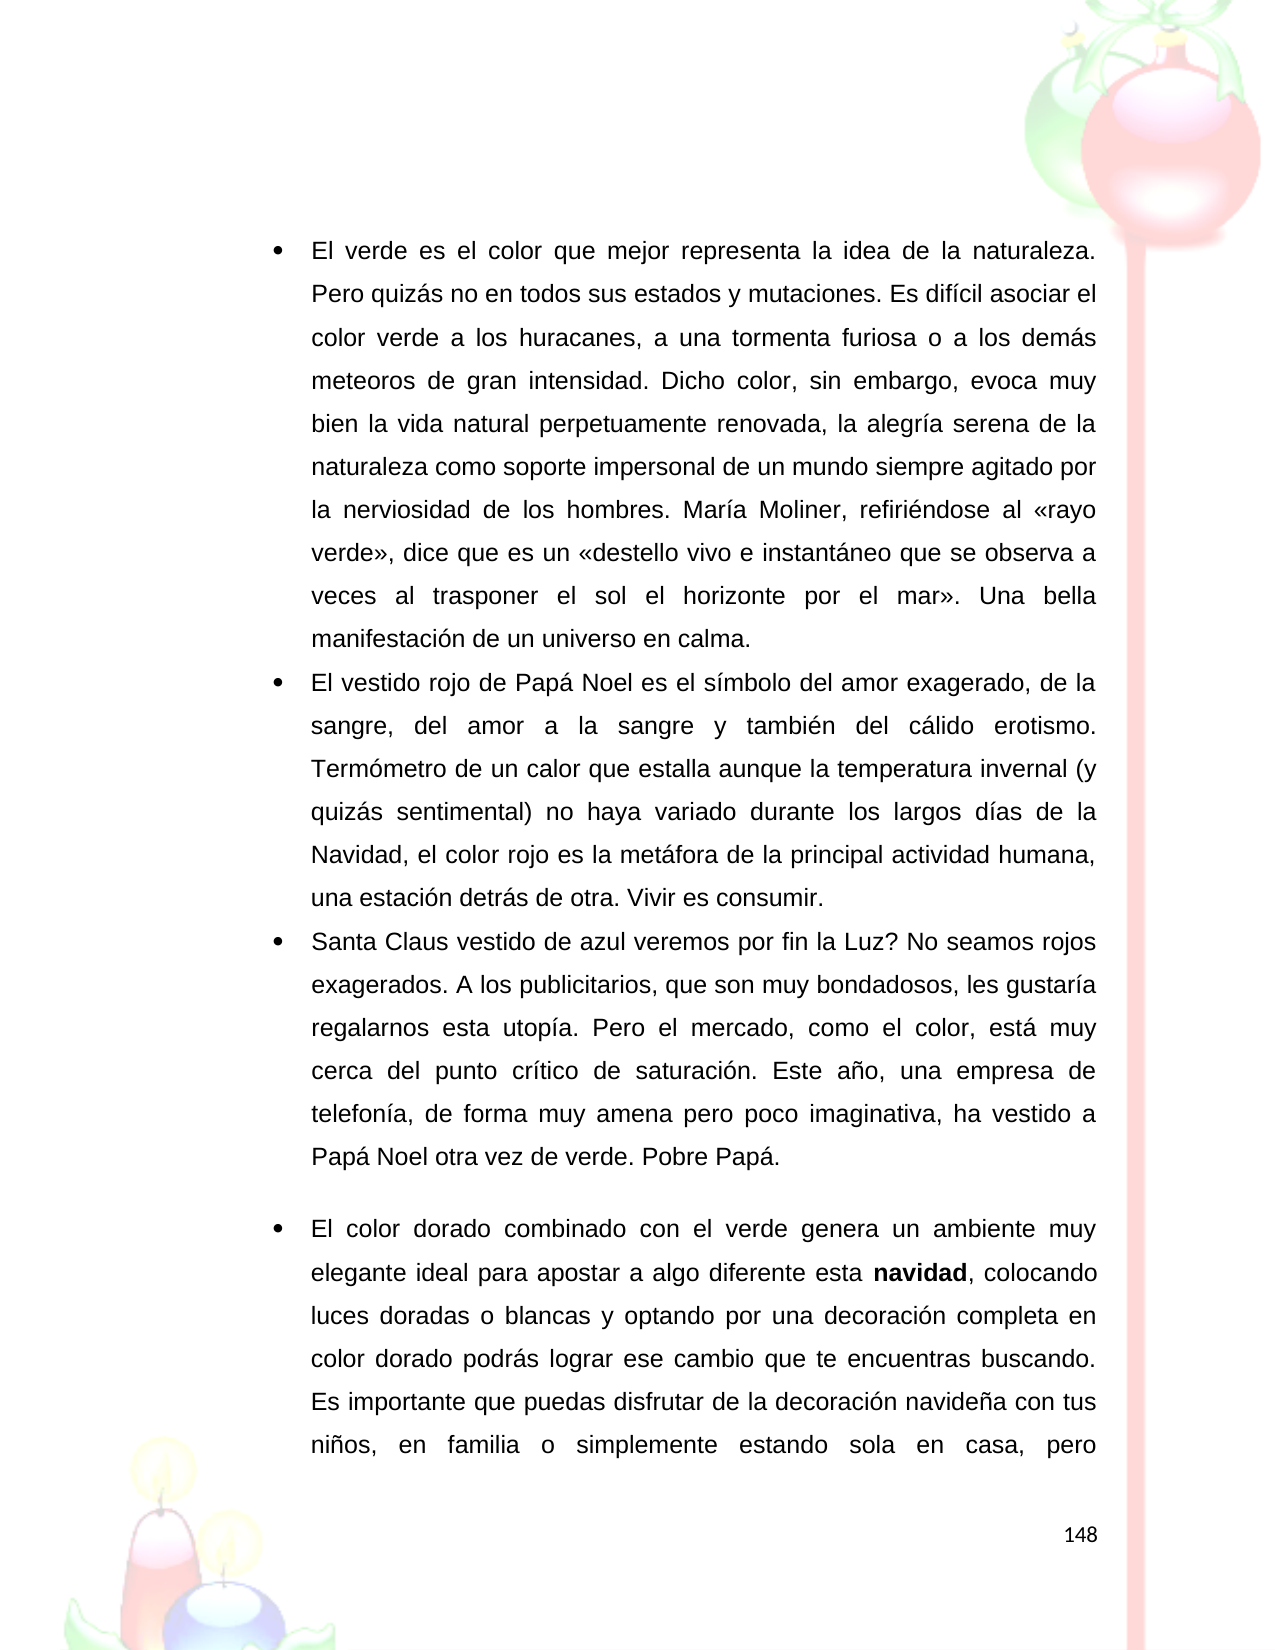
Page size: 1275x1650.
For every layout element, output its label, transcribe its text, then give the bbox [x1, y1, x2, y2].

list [273, 1214, 1098, 1459]
list El vestido rojo de Papá Noel es el símbolo del amor exagerado, de la sangre, del amor a la sangre y también del cálido erotismo. Termómetro de un calor que estalla aunque la temperatura invernal (y quizás sentimental) no haya variado durante los largos días de la Navidad, el color rojo es la metáfora de la principal actividad humana, una estación detrás de otra. Vivir es consumir. [273, 668, 1098, 912]
list Santa Claus vestido de azul veremos por fin la Luz? No seamos rojos exagerados. A los publicitarios, que son muy bondadosos, les gustaría regalarnos esta utopía. Pero el mercado, como el color, está muy cerca del punto crítico de saturación. Este año, una empresa de telefonía, de forma muy amena pero poco imaginativa, ha vestido a Papá Noel otra vez de verde. Pobre Papá. [274, 926, 1098, 1171]
list El verde es el color que mejor representa la idea de la naturaleza. Pero quizás no en todos sus estados y mutaciones. Es difícil asociar el color verde a los huracanes, a una tormenta furiosa o a los demás meteoros de gran intensidad. Dicho color, sin embargo, evoca muy bien la vida natural perpetuamente renovada, la alegría serena de la naturaleza como soporte impersonal de un mundo siempre agitado por la nerviosidad de los hombres. María Moliner, refiriéndose al «rayo verde», dice que es un «destello vivo e instantáneo que se observa a veces al trasponer el sol el horizonte por el mar». Una bella manifestación de un universo en calma. [274, 236, 1098, 653]
